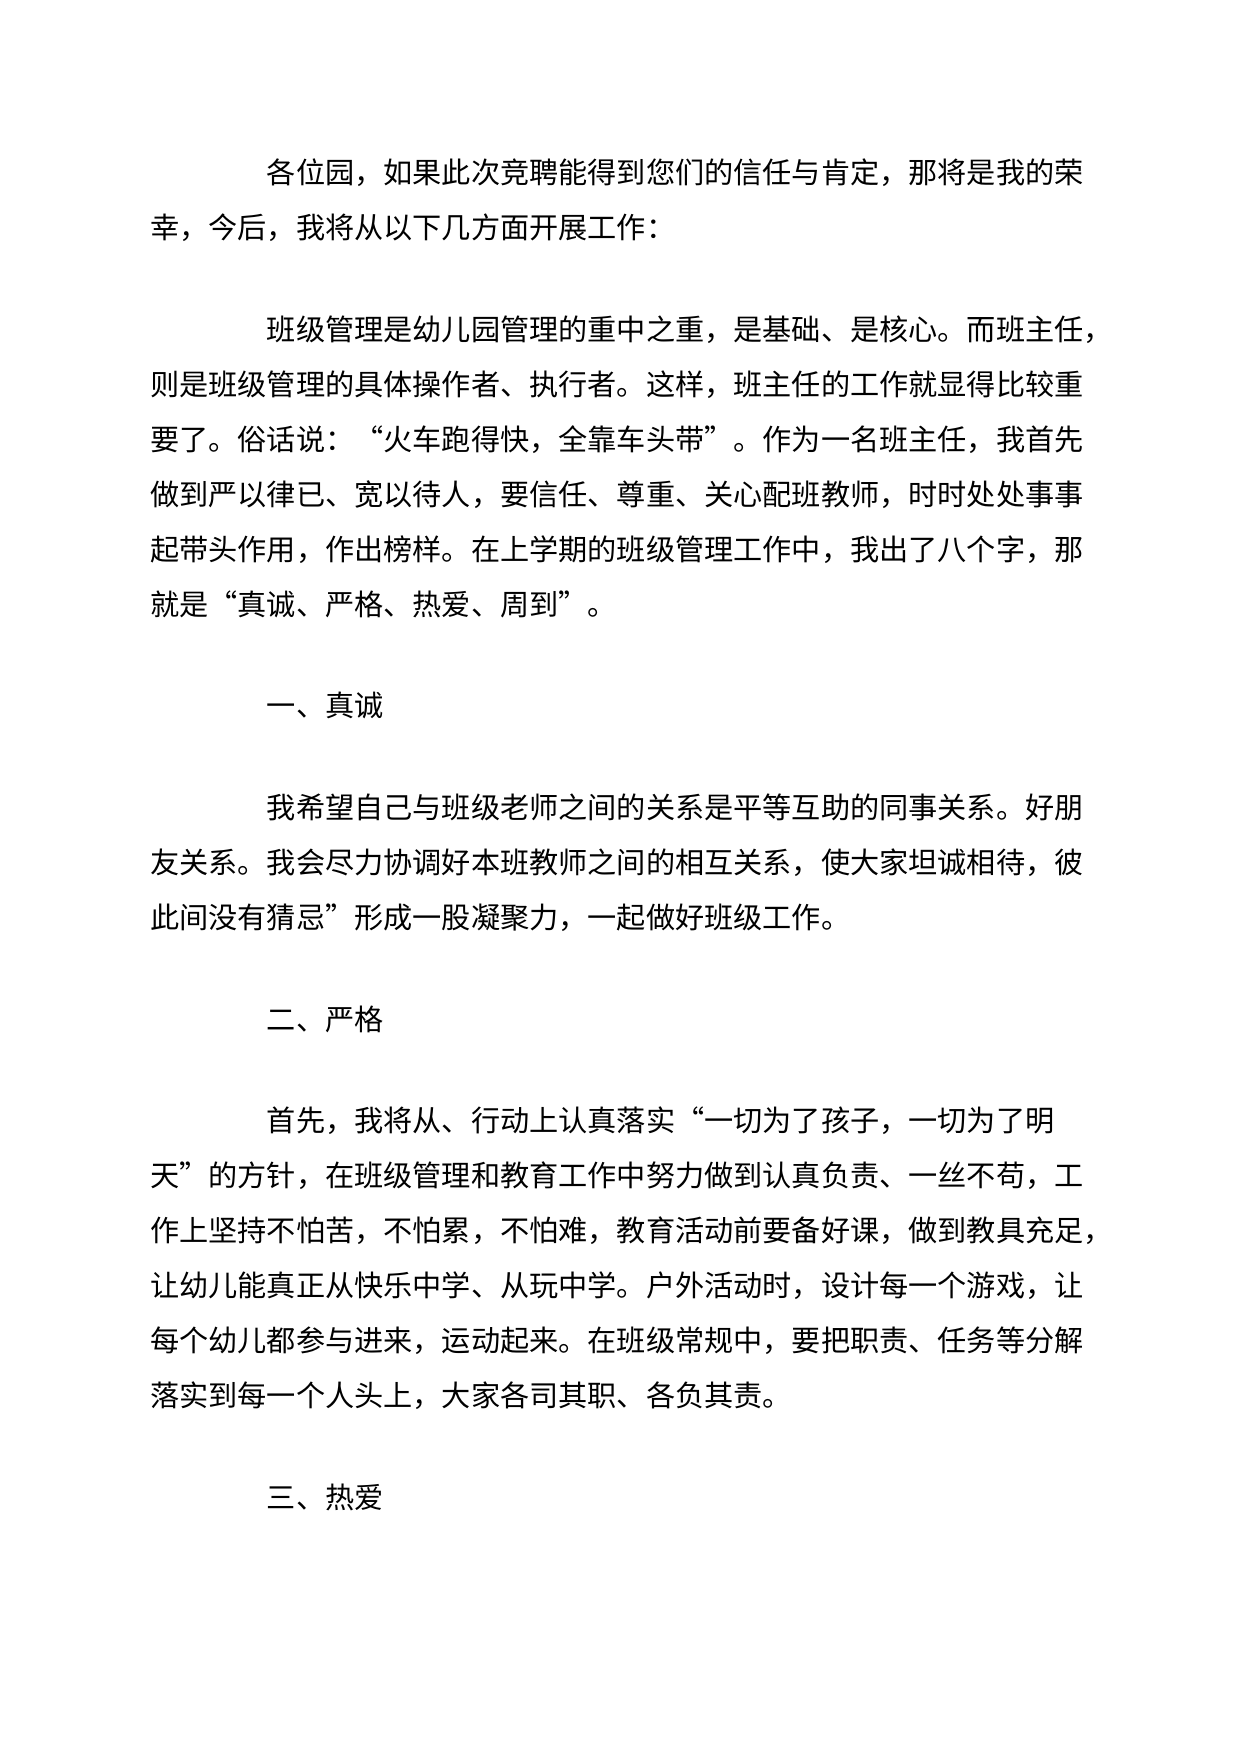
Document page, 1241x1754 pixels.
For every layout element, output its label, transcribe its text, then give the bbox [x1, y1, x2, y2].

text 三、热爱 [150, 1474, 1090, 1517]
text 各位园，如果此次竞聘能得到您们的信任与肯定，那将是我的荣幸，今后，我将从以下几方面开展工作： [150, 150, 1090, 247]
text 班级管理是幼儿园管理的重中之重，是基础、是核心。而班主任，则是班级管理的具体操作者、执行者。这样，班主任的工作就显得比较重要了。俗话说：“火车跑得快，全靠车头带”。作为一名班主任，我首先做到严以律已、宽以待人，要信任、尊重、关心配班教师，时时处处事事起带头作用，作出榜样。在上学期的班级管理工作中，我出了八个字，那就是“真诚、严格、热爱、周到”。 [150, 307, 1090, 623]
text 二、严格 [150, 996, 1090, 1038]
text 首先，我将从、行动上认真落实“一切为了孩子，一切为了明天”的方针，在班级管理和教育工作中努力做到认真负责、一丝不苟，工作上坚持不怕苦，不怕累，不怕难，教育活动前要备好课，做到教具充足，让幼儿能真正从快乐中学、从玩中学。户外活动时，设计每一个游戏，让每个幼儿都参与进来，运动起来。在班级常规中，要把职责、任务等分解落实到每一个人头上，大家各司其职、各负其责。 [150, 1098, 1090, 1415]
text 一、真诚 [150, 683, 1090, 725]
text 我希望自己与班级老师之间的关系是平等互助的同事关系。好朋友关系。我会尽力协调好本班教师之间的相互关系，使大家坦诚相待，彼此间没有猜忌”形成一股凝聚力，一起做好班级工作。 [150, 785, 1090, 937]
